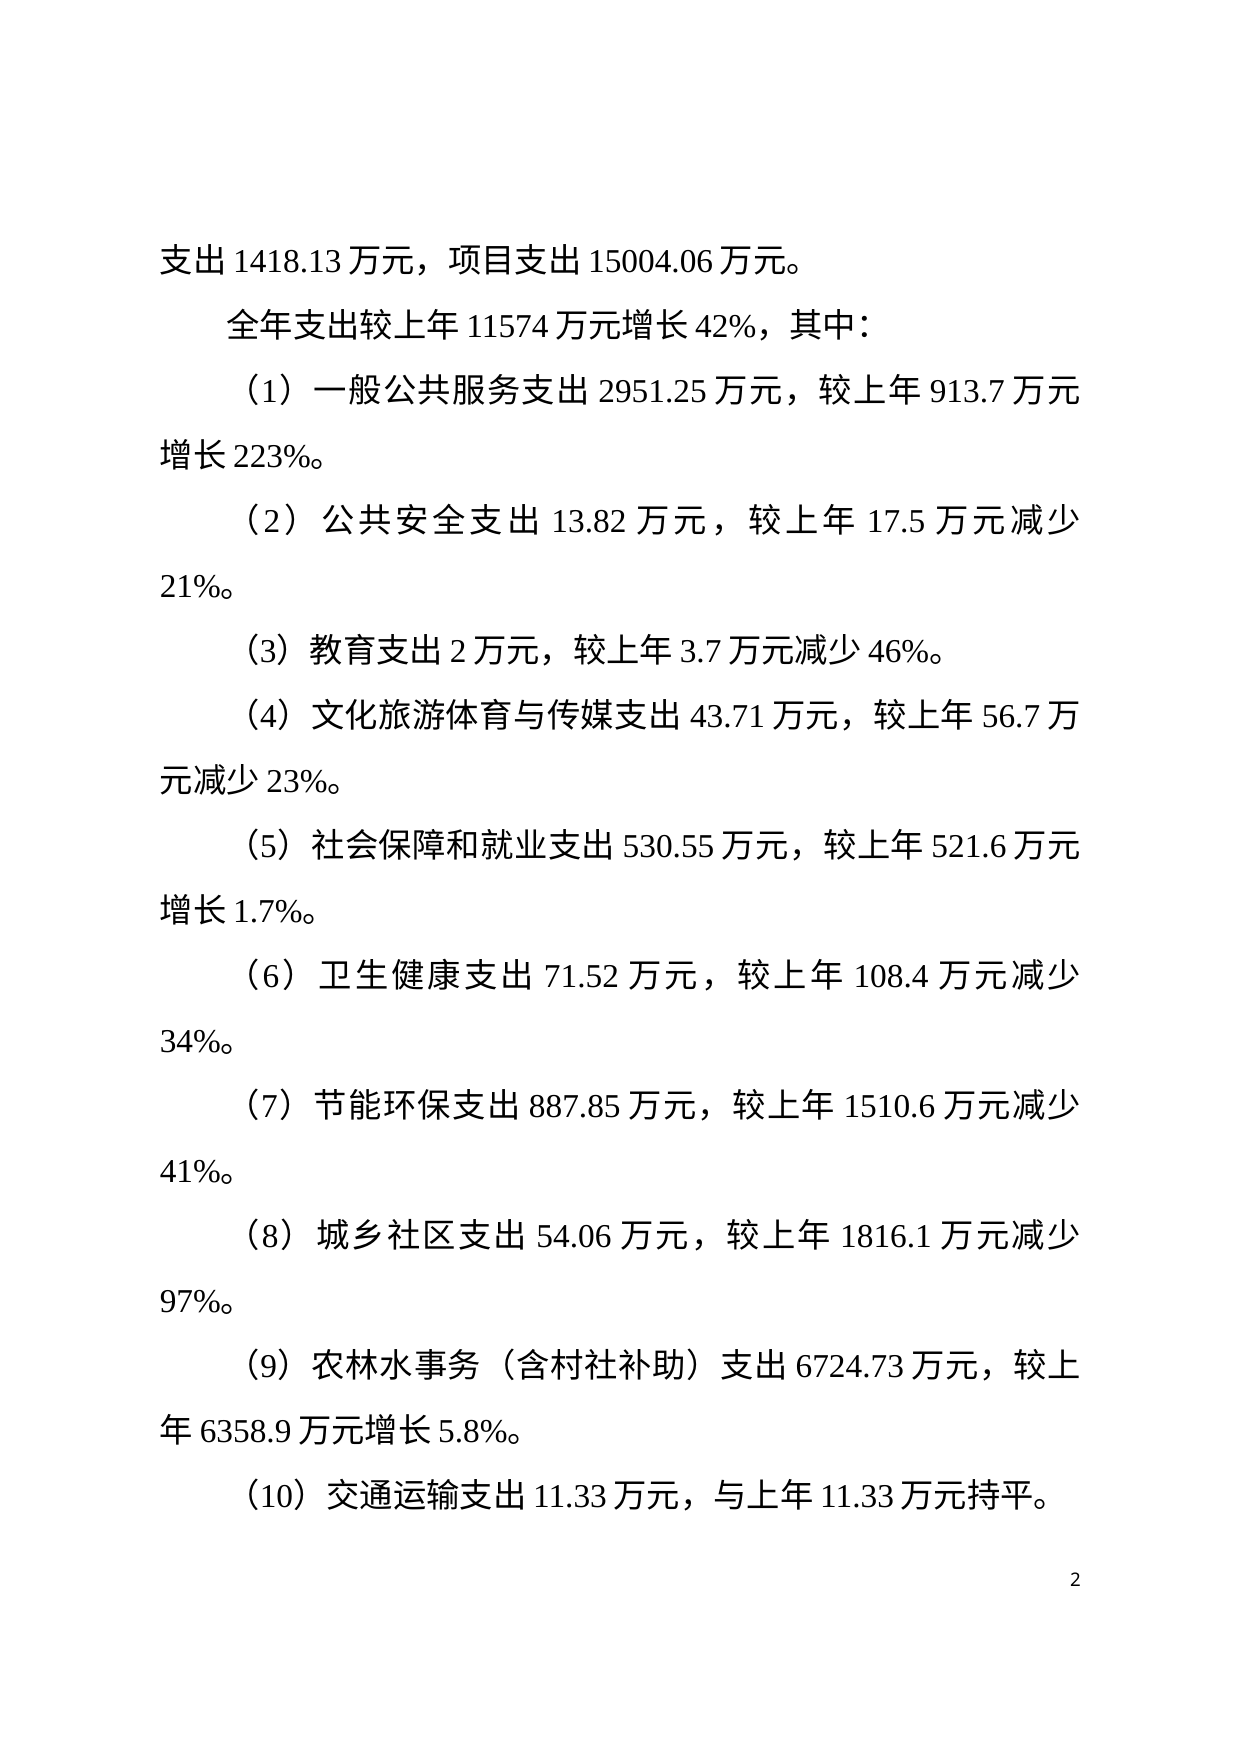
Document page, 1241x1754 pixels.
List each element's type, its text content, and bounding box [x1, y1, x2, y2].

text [159, 226, 1081, 291]
text （2）公共安全支出13.82万元，较上年17.5万元减少21%。 [159, 486, 1081, 616]
text 全年支出较上年11574万元增长42%，其中： [159, 291, 1081, 356]
text （9）农林水事务（含村社补助）支出6724.73万元，较上年6358.9万元增长5.8%。 [159, 1331, 1081, 1461]
text （5）社会保障和就业支出530.55万元，较上年521.6万元增长1.7%。 [159, 811, 1081, 941]
text （6）卫生健康支出71.52万元，较上年108.4万元减少34%。 [159, 941, 1081, 1071]
text （1）一般公共服务支出2951.25万元，较上年913.7万元增长223%。 [159, 356, 1081, 486]
text （4）文化旅游体育与传媒支出43.71万元，较上年56.7万元减少23%。 [159, 681, 1081, 811]
text （8）城乡社区支出54.06万元，较上年1816.1万元减少97%。 [159, 1201, 1081, 1331]
text （10）交通运输支出11.33万元，与上年11.33万元持平。 [159, 1461, 1081, 1526]
text （3）教育支出2万元，较上年3.7万元减少46%。 [159, 616, 1081, 681]
text （7）节能环保支出887.85万元，较上年1510.6万元减少41%。 [159, 1071, 1081, 1201]
